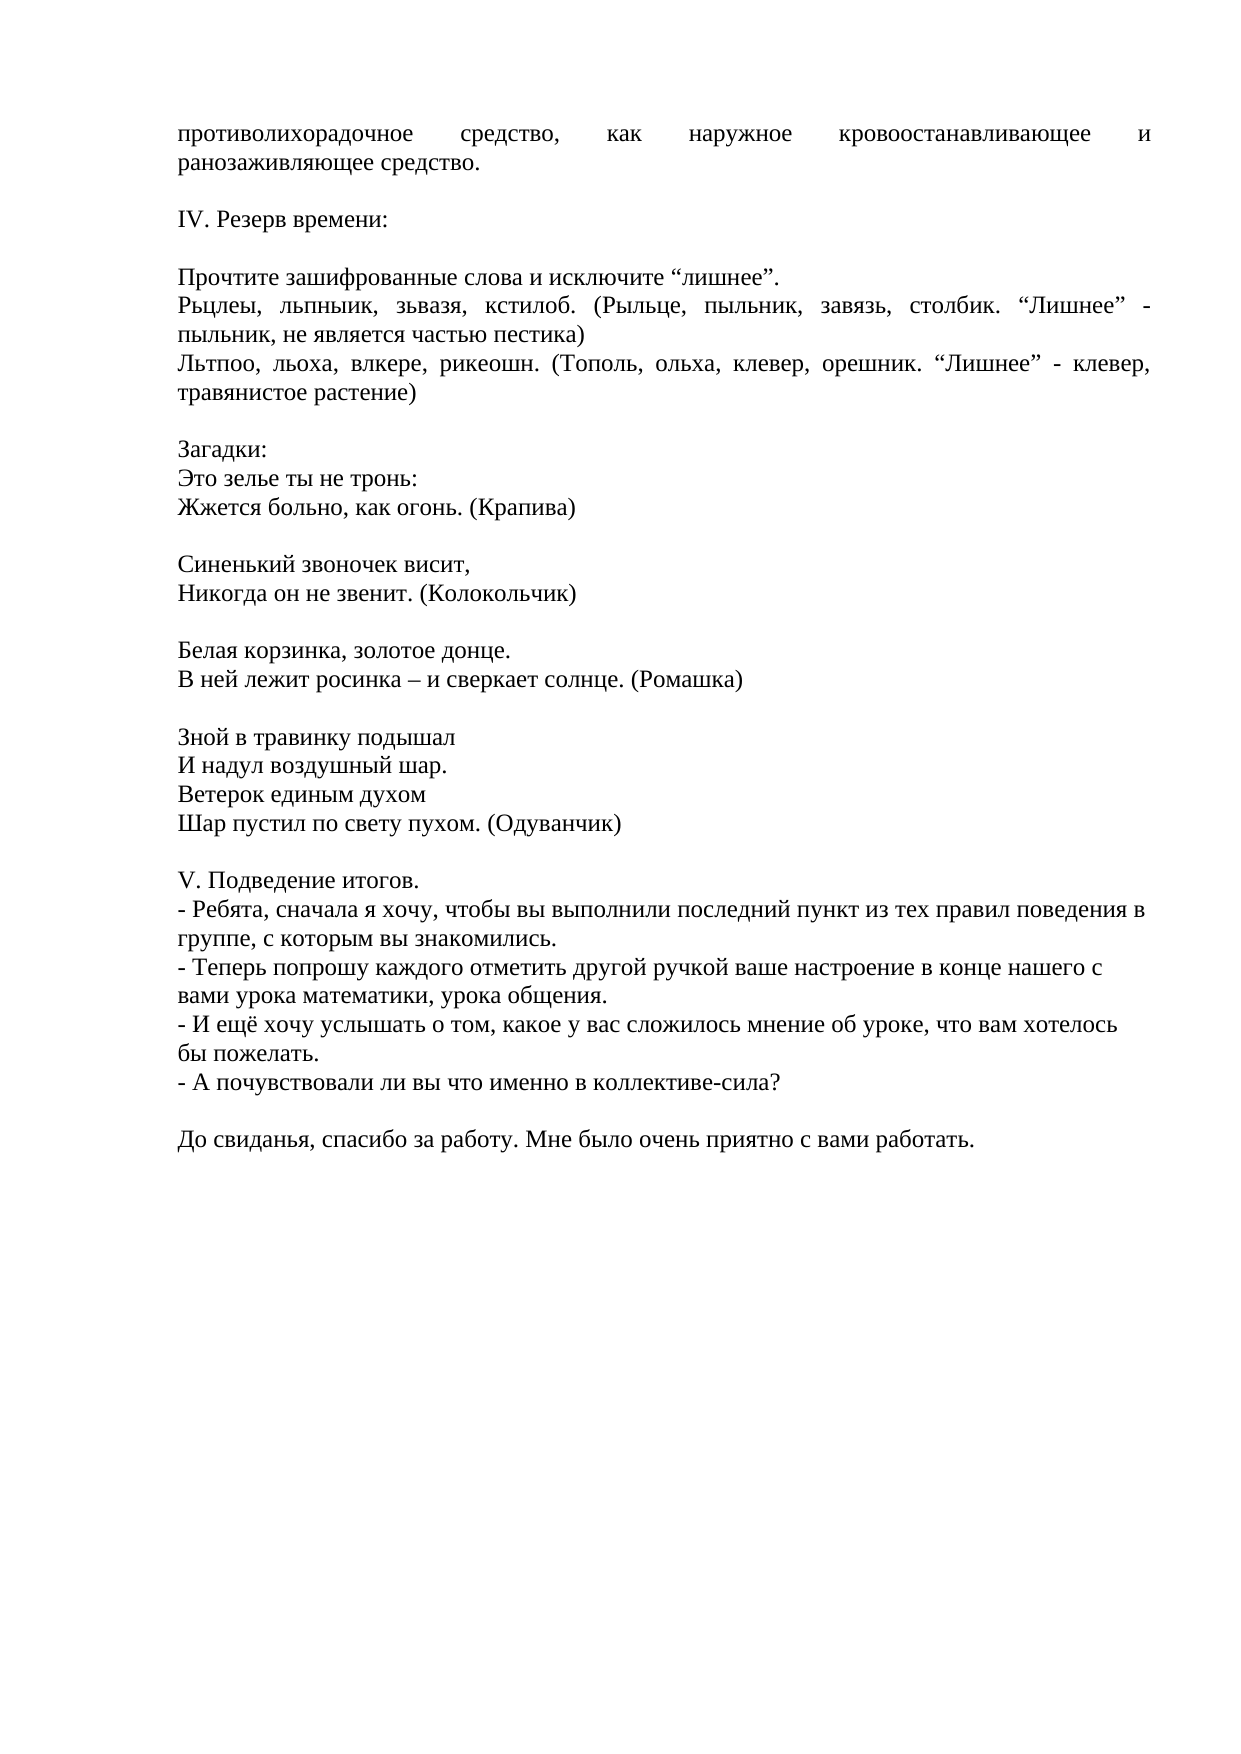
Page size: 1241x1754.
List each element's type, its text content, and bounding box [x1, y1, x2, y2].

text IV. Резерв времени: [177, 204, 1152, 233]
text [177, 118, 1152, 176]
text Жжется больно, как огонь. (Крапива) [177, 492, 1152, 521]
text Прочтите зашифрованные слова и исключите “лишнее”. [177, 262, 1152, 291]
text - Теперь попрошу каждого отметить другой ручкой ваше настроение в конце нашего с вами урока математики, урока общения. [177, 952, 1152, 1009]
text - И ещё хочу услышать о том, какое у вас сложилось мнение об уроке, что вам хотелось бы пожелать. [177, 1009, 1152, 1067]
text Загадки: [177, 434, 1152, 463]
text Никогда он не звенит. (Колокольчик) [177, 578, 1152, 607]
text - А почувствовали ли вы что именно в коллективе-сила? [177, 1067, 1152, 1096]
text Шар пустил по свету пухом. (Одуванчик) [177, 808, 1152, 837]
text Ветерок единым духом [177, 779, 1152, 808]
text V. Подведение итогов. [177, 866, 1152, 894]
text Льтпоо, льоха, влкере, рикеошн. (Тополь, ольха, клевер, орешник. “Лишнее” - клевер, травянистое растение) [177, 348, 1152, 406]
text - Ребята, сначала я хочу, чтобы вы выполнили последний пункт из тех правил поведения в группе, с которым вы знакомились. [177, 894, 1152, 952]
text В ней лежит росинка – и сверкает солнце. (Ромашка) [177, 664, 1152, 693]
text Зной в травинку подышал [177, 722, 1152, 751]
text До свиданья, спасибо за работу. Мне было очень приятно с вами работать. [177, 1124, 1152, 1153]
text Рьцлеы, льпныик, зьвазя, кстилоб. (Рыльце, пыльник, завязь, столбик. “Лишнее” - пыльник, не является частью пестика) [177, 291, 1152, 348]
text Это зелье ты не тронь: [177, 463, 1152, 492]
text Синенький звоночек висит, [177, 549, 1152, 578]
text И надул воздушный шар. [177, 751, 1152, 779]
text Белая корзинка, золотое донце. [177, 636, 1152, 664]
